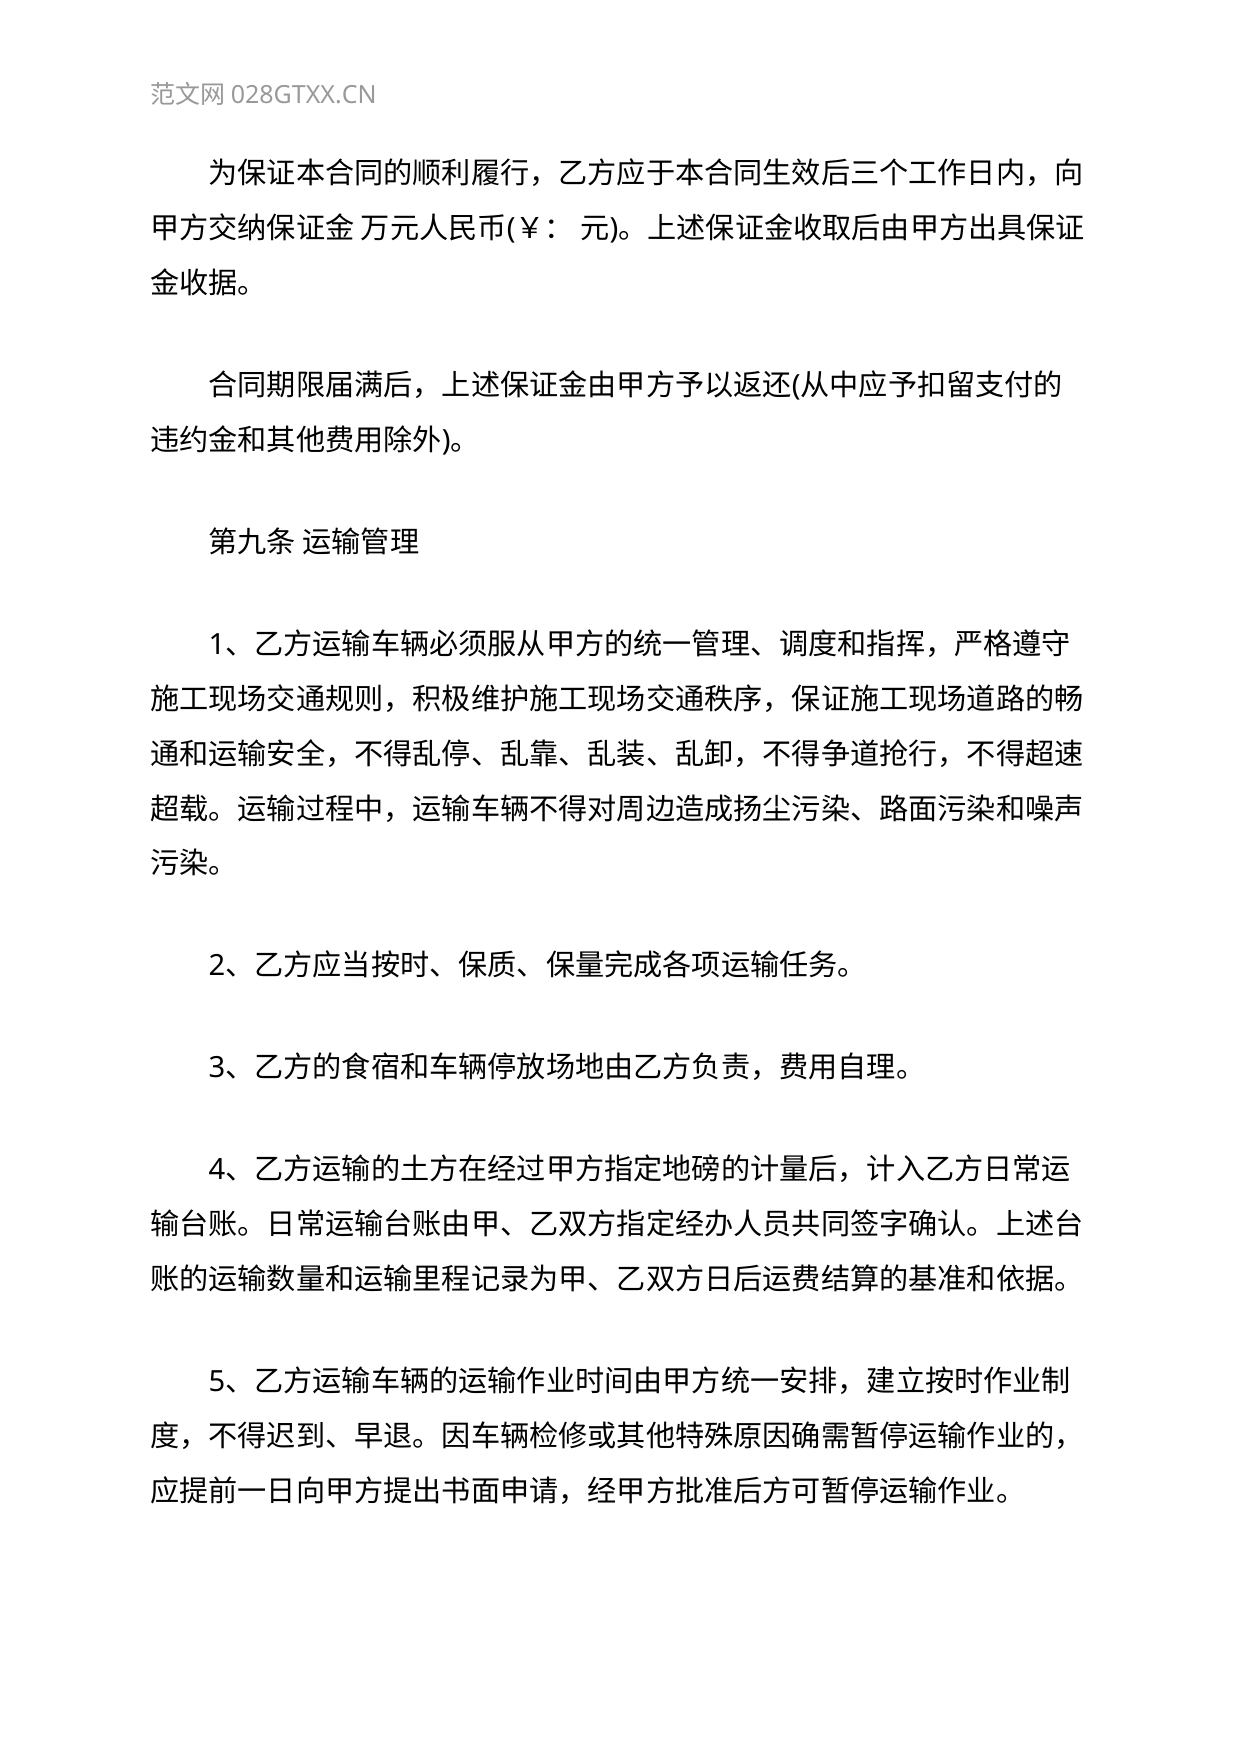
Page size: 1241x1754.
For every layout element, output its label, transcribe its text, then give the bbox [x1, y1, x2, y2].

text 2、乙方应当按时、保质、保量完成各项运输任务。 [150, 942, 1090, 984]
text 1、乙方运输车辆必须服从甲方的统一管理、调度和指挥，严格遵守施工现场交通规则，积极维护施工现场交通秩序，保证施工现场道路的畅通和运输安全，不得乱停、乱靠、乱装、乱卸，不得争道抢行，不得超速超载。运输过程中，运输车辆不得对周边造成扬尘污染、路面污染和噪声污染。 [150, 620, 1090, 882]
text 为保证本合同的顺利履行，乙方应于本合同生效后三个工作日内，向甲方交纳保证金 万元人民币(￥： 元)。上述保证金收取后由甲方出具保证金收据。 [150, 150, 1090, 302]
text 合同期限届满后，上述保证金由甲方予以返还(从中应予扣留支付的违约金和其他费用除外)。 [150, 362, 1090, 459]
text 5、乙方运输车辆的运输作业时间由甲方统一安排，建立按时作业制度，不得迟到、早退。因车辆检修或其他特殊原因确需暂停运输作业的，应提前一日向甲方提出书面申请，经甲方批准后方可暂停运输作业。 [150, 1357, 1090, 1510]
text 4、乙方运输的土方在经过甲方指定地磅的计量后，计入乙方日常运输台账。日常运输台账由甲、乙双方指定经办人员共同签字确认。上述台账的运输数量和运输里程记录为甲、乙双方日后运费结算的基准和依据。 [150, 1146, 1090, 1298]
text 第九条 运输管理 [150, 519, 1090, 561]
text 3、乙方的食宿和车辆停放场地由乙方负责，费用自理。 [150, 1044, 1090, 1086]
